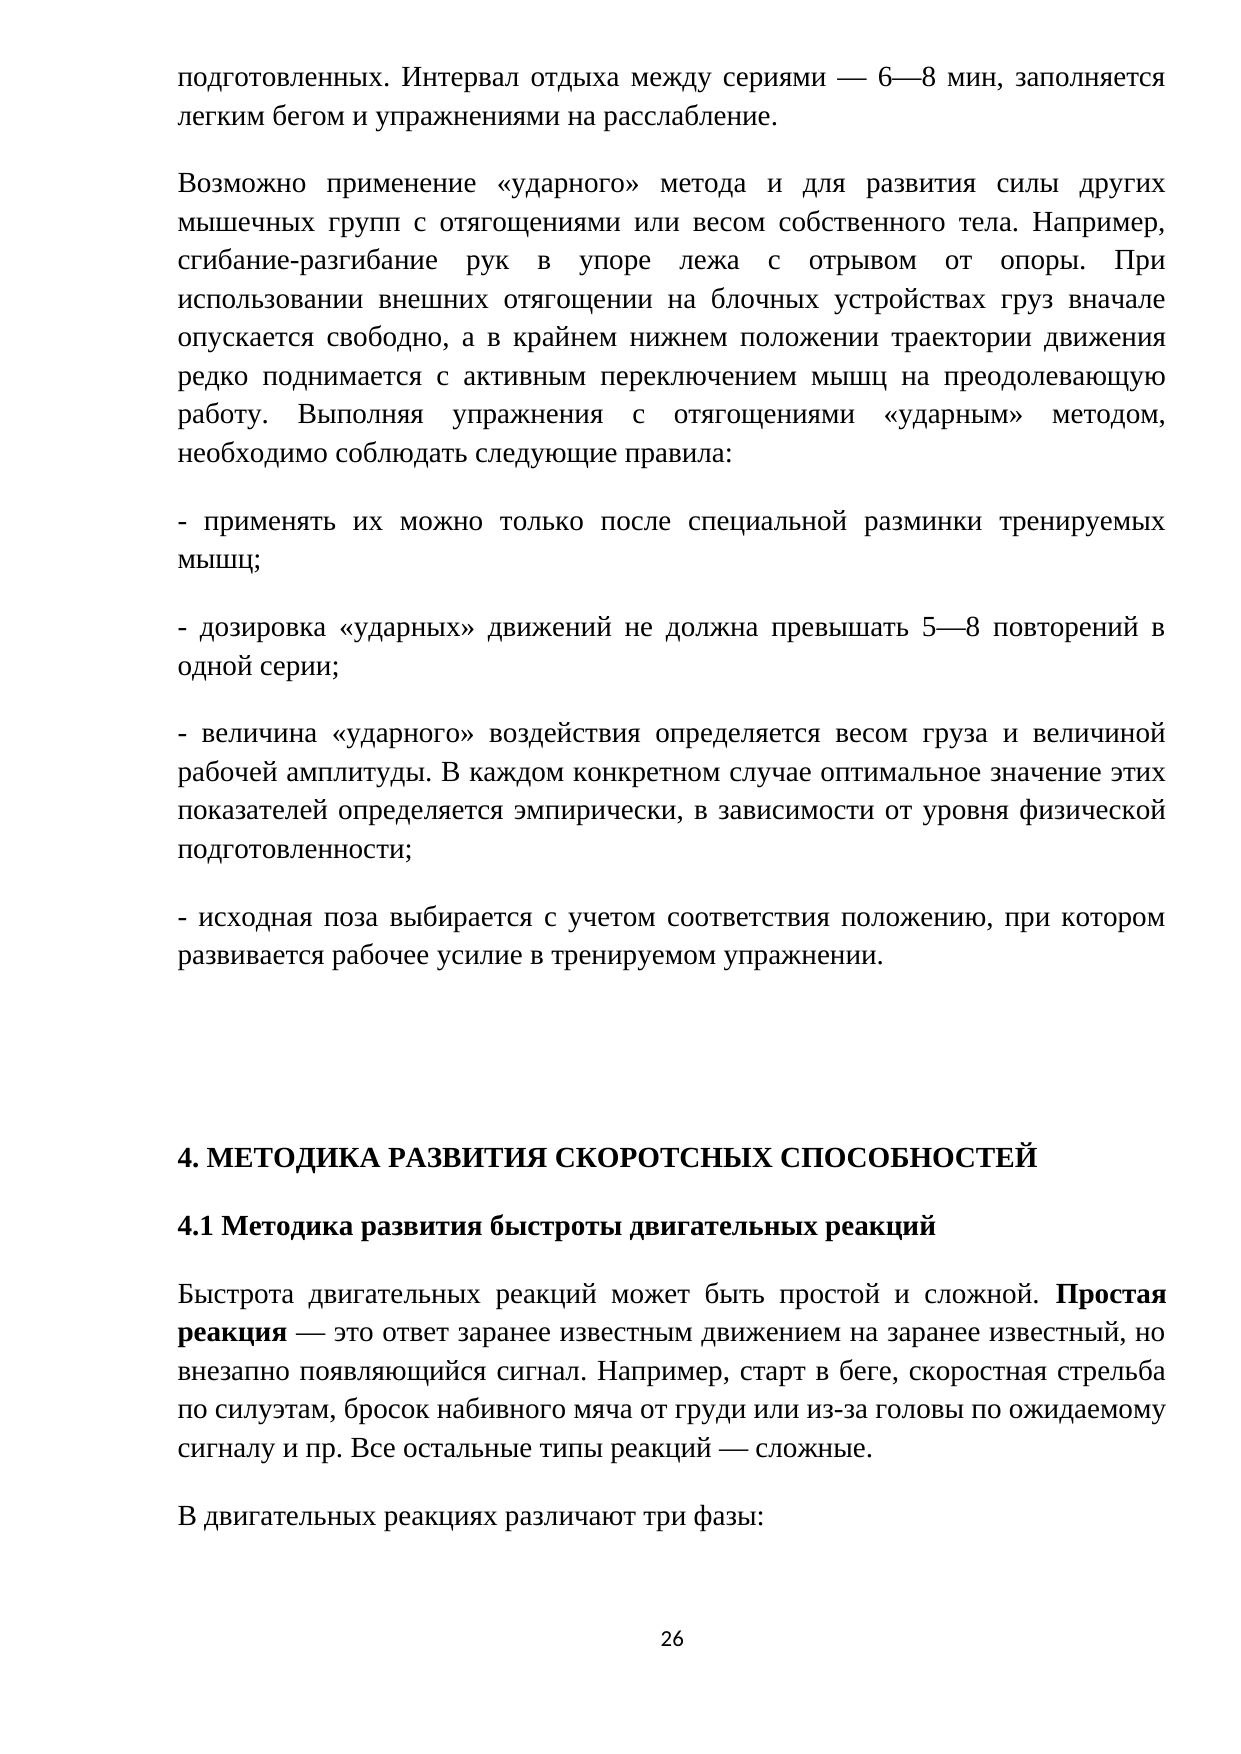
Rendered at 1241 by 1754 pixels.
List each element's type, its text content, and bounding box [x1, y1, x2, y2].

text В двигательных реакциях различают три фазы: [177, 1498, 1167, 1531]
text - величина «ударного» воздействия определяется весом груза и величиной рабочей амплитуды. В каждом конкретном случае оптимальное значение этих показателей определяется эмпирически, в зависимости от уровня физической подготовленности; [177, 715, 1167, 864]
text Возможно применение «ударного» метода и для развития силы других мышечных групп с отягощениями или весом собственного тела. Например, сгибание-разгибание рук в упоре лежа с отрывом от опоры. При использовании внешних отягощении на блочных устройствах груз вначале опускается свободно, а в крайнем нижнем положении траектории движения редко поднимается с активным переключением мышц на преодолевающую работу. Выполняя упражнения с отягощениями «ударным» методом, необходимо соблюдать следующие правила: [177, 165, 1167, 469]
text Быстрота двигательных реакций может быть простой и сложной. Простая реакция — это ответ заранее известным движением на заранее известный, но внезапно появляющийся сигнал. Например, старт в беге, скоростная стрельба по силуэтам, бросок набивного мяча от груди или из-за головы по ожидаемому сигналу и пр. Все остальные типы реакций — сложные. [177, 1276, 1167, 1463]
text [177, 59, 1167, 131]
text - исходная поза выбирается с учетом соответствия положению, при котором развивается рабочее усилие в тренируемом упражнении. [177, 899, 1167, 971]
text 4.1 Методика развития быстроты двигательных реакций [177, 1208, 1167, 1242]
text 4. МЕТОДИКА РАЗВИТИЯ СКОРОТСНЫХ СПОСОБНОСТЕЙ [177, 1140, 1167, 1174]
text - применять их можно только после специальной разминки тренируемых мышц; [177, 503, 1167, 575]
text - дозировка «ударных» движений не должна превышать 5—8 повторений в одной серии; [177, 609, 1167, 681]
